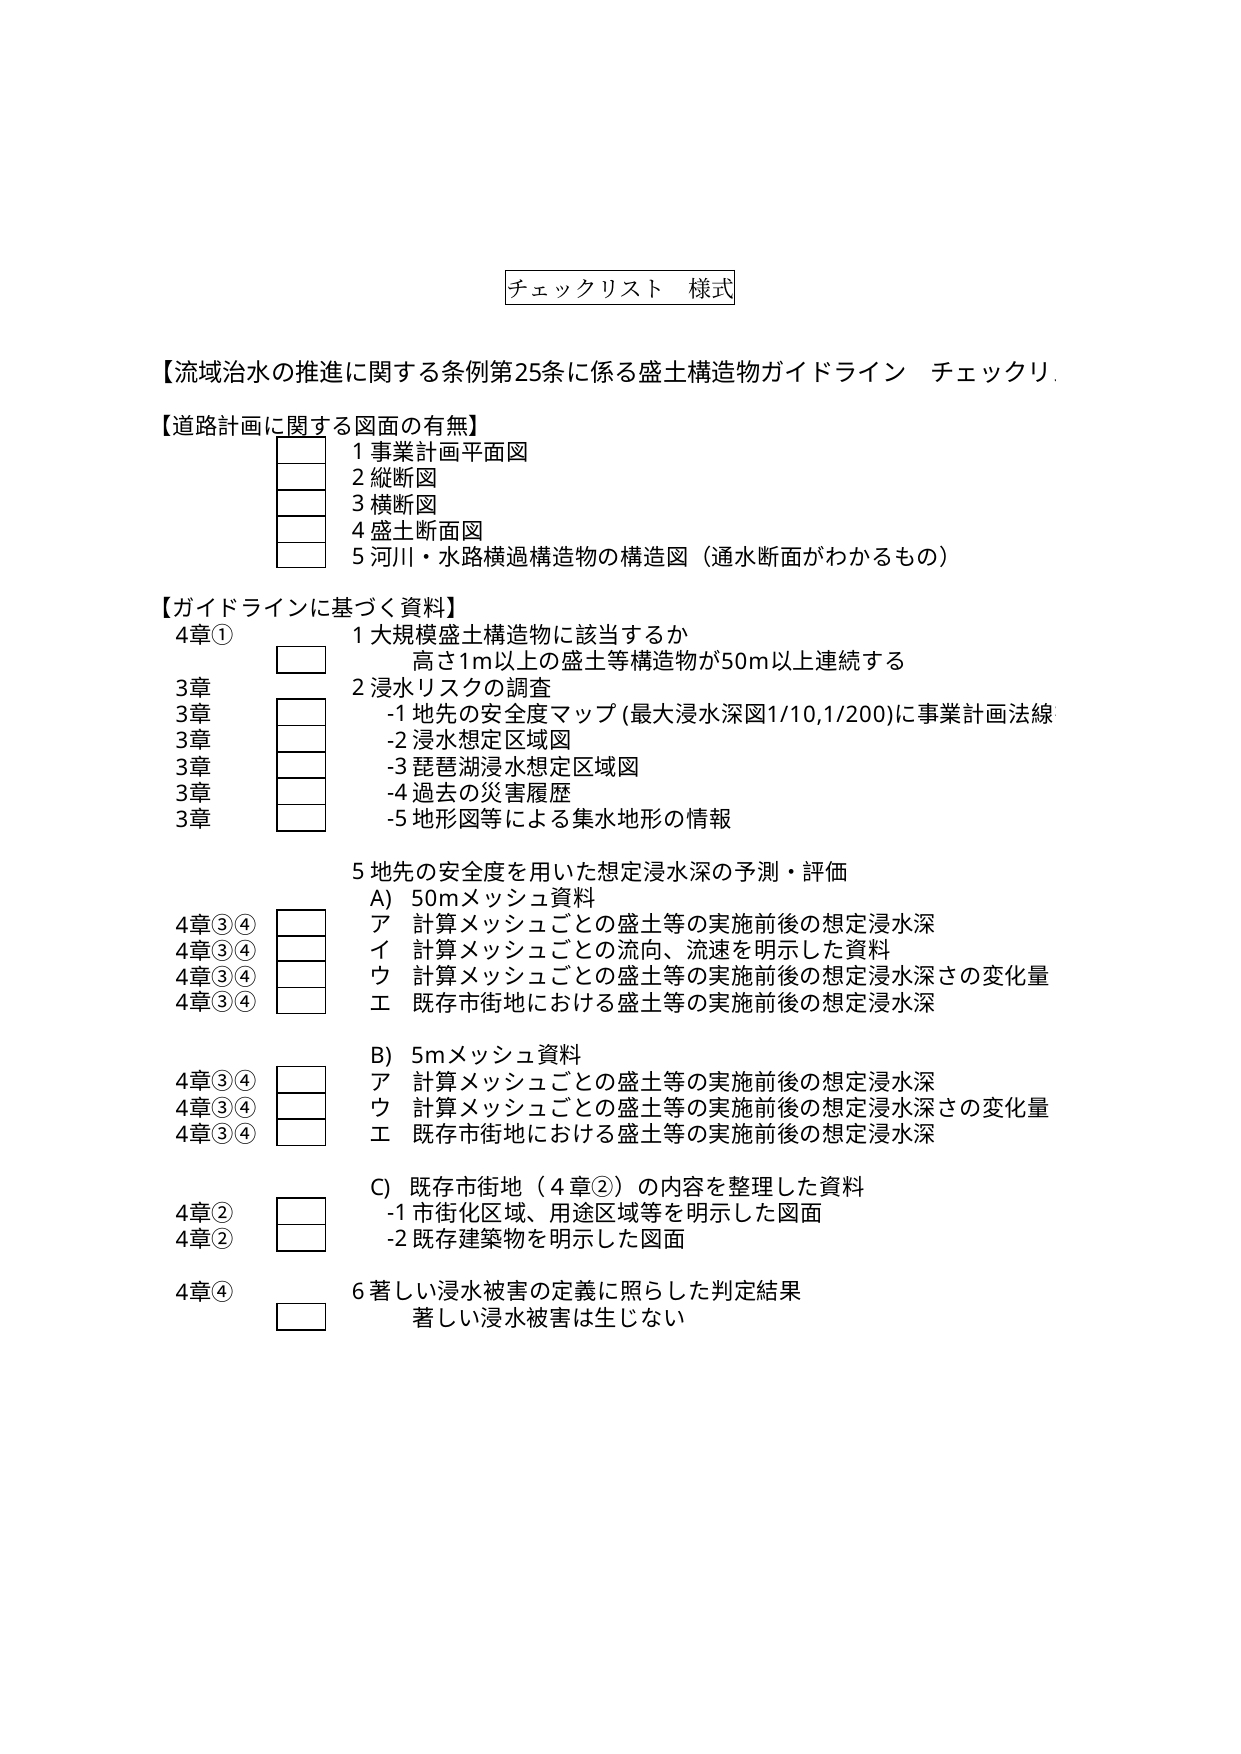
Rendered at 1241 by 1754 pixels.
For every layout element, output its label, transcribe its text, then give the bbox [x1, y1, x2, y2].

text チェックリスト 様式 [148, 253, 1092, 322]
